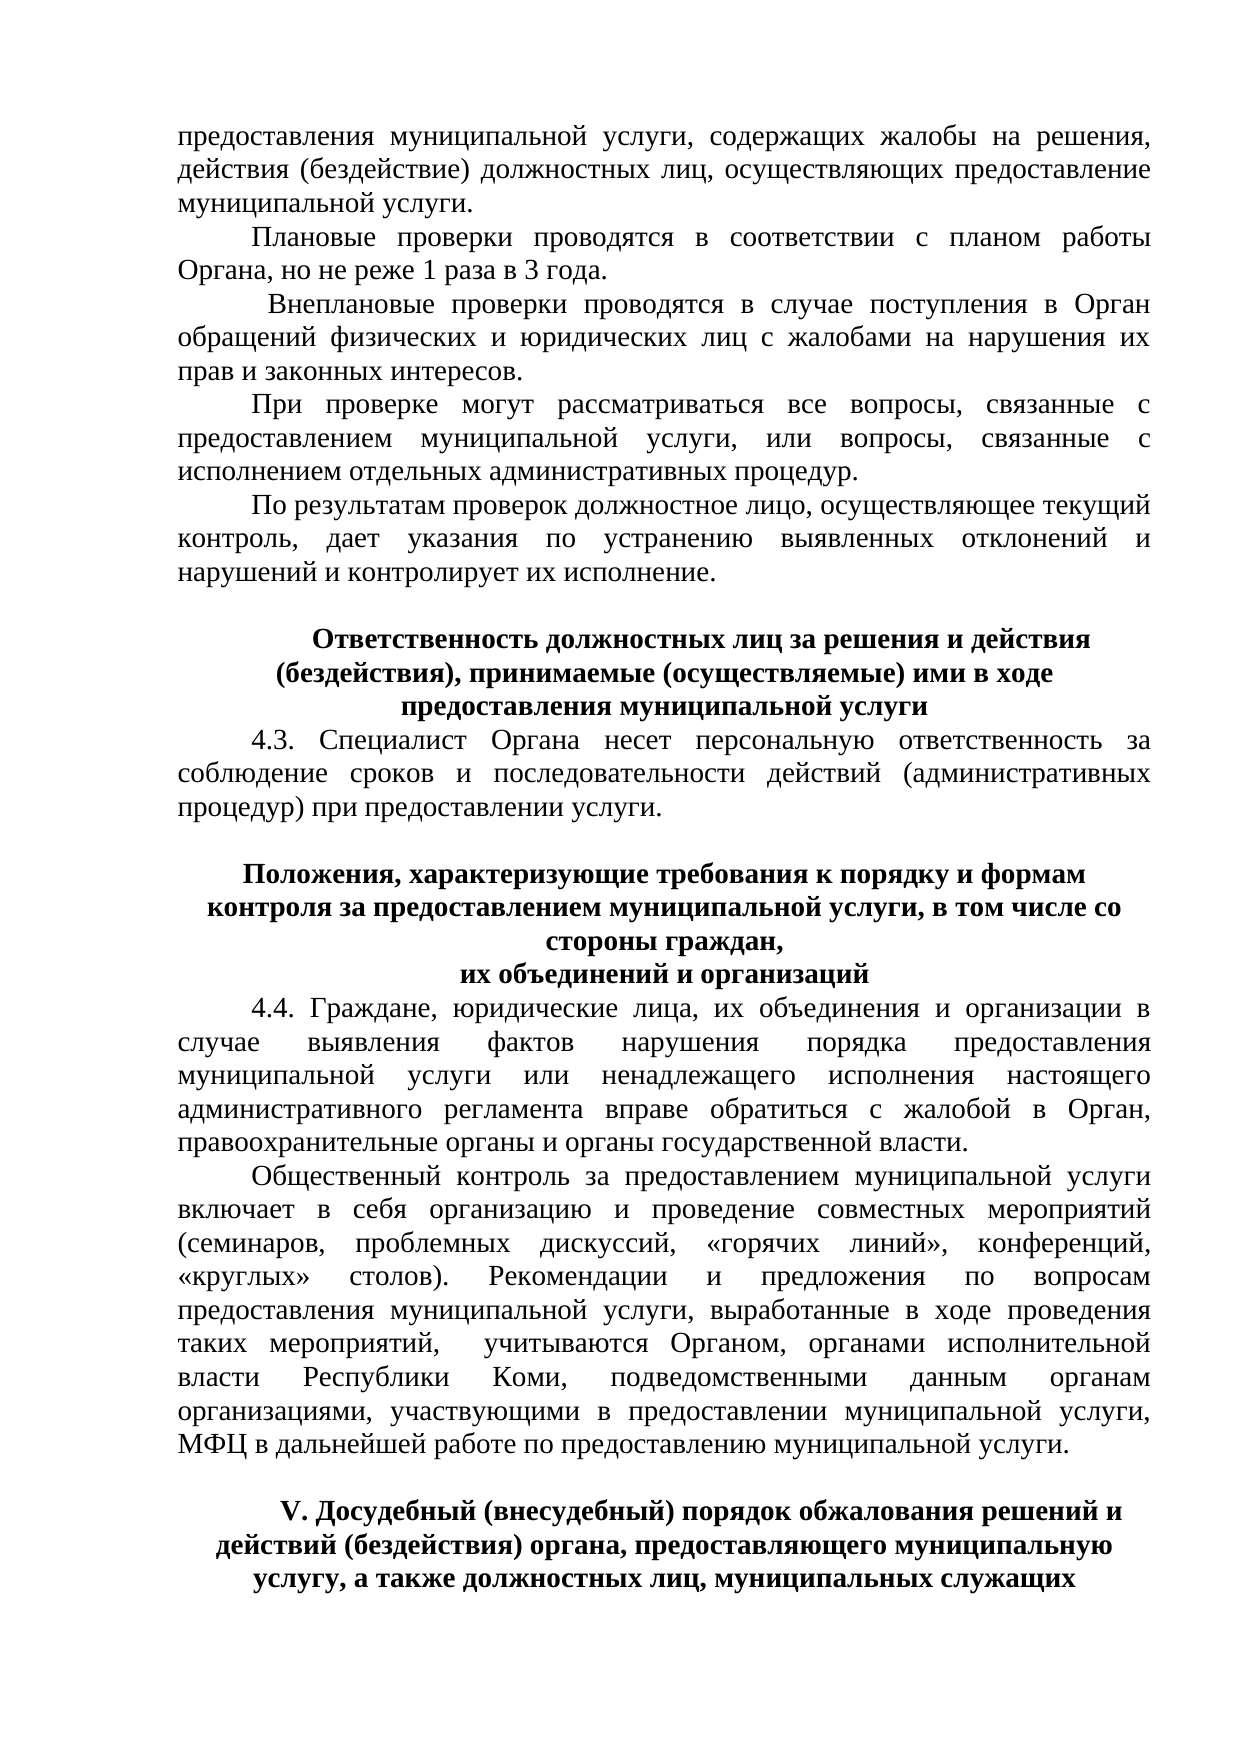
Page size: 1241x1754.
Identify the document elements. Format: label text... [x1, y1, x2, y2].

text 4.4. Граждане, юридические лица, их объединения и организации в случае выявления фактов нарушения порядка предоставления муниципальной услуги или ненадлежащего исполнения настоящего административного регламента вправе обратиться с жалобой в Орган, правоохранительные органы и органы государственной власти. [177, 990, 1152, 1158]
text их объединений и организаций [177, 957, 1152, 990]
text 4.3. Специалист Органа несет персональную ответственность за соблюдение сроков и последовательности действий (административных процедур) при предоставлении услуги. [177, 722, 1152, 822]
text При проверке могут рассматриваться все вопросы, связанные с предоставлением муниципальной услуги, или вопросы, связанные с исполнением отдельных административных процедур. [177, 386, 1152, 487]
text Общественный контроль за предоставлением муниципальной услуги включает в себя организацию и проведение совместных мероприятий (семинаров, проблемных дискуссий, «горячих линий», конференций, «круглых» столов). Рекомендации и предложения по вопросам предоставления муниципальной услуги, выработанные в ходе проведения таких мероприятий, учитываются Органом, органами исполнительной власти Республики Коми, подведомственными данным органам организациями, участвующими в предоставлении муниципальной услуги, МФЦ в дальнейшей работе по предоставлению муниципальной услуги. [177, 1158, 1152, 1460]
text Положения, характеризующие требования к порядку и формам контроля за предоставлением муниципальной услуги, в том числе со стороны граждан, [177, 856, 1152, 957]
text Внеплановые проверки проводятся в случае поступления в Орган обращений физических и юридических лиц с жалобами на нарушения их прав и законных интересов. [177, 286, 1152, 386]
text V. Досудебный (внесудебный) порядок обжалования решений и действий (бездействия) органа, предоставляющего муниципальную услугу, а также должностных лиц, муниципальных служащих [177, 1493, 1152, 1594]
text Ответственность должностных лиц за решения и действия (бездействия), принимаемые (осуществляемые) ими в ходе предоставления муниципальной услуги [177, 621, 1152, 722]
text Плановые проверки проводятся в соответствии с планом работы Органа, но не реже 1 раза в 3 года. [177, 219, 1152, 286]
text По результатам проверок должностное лицо, осуществляющее текущий контроль, дает указания по устранению выявленных отклонений и нарушений и контролирует их исполнение. [177, 487, 1152, 588]
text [177, 118, 1152, 219]
